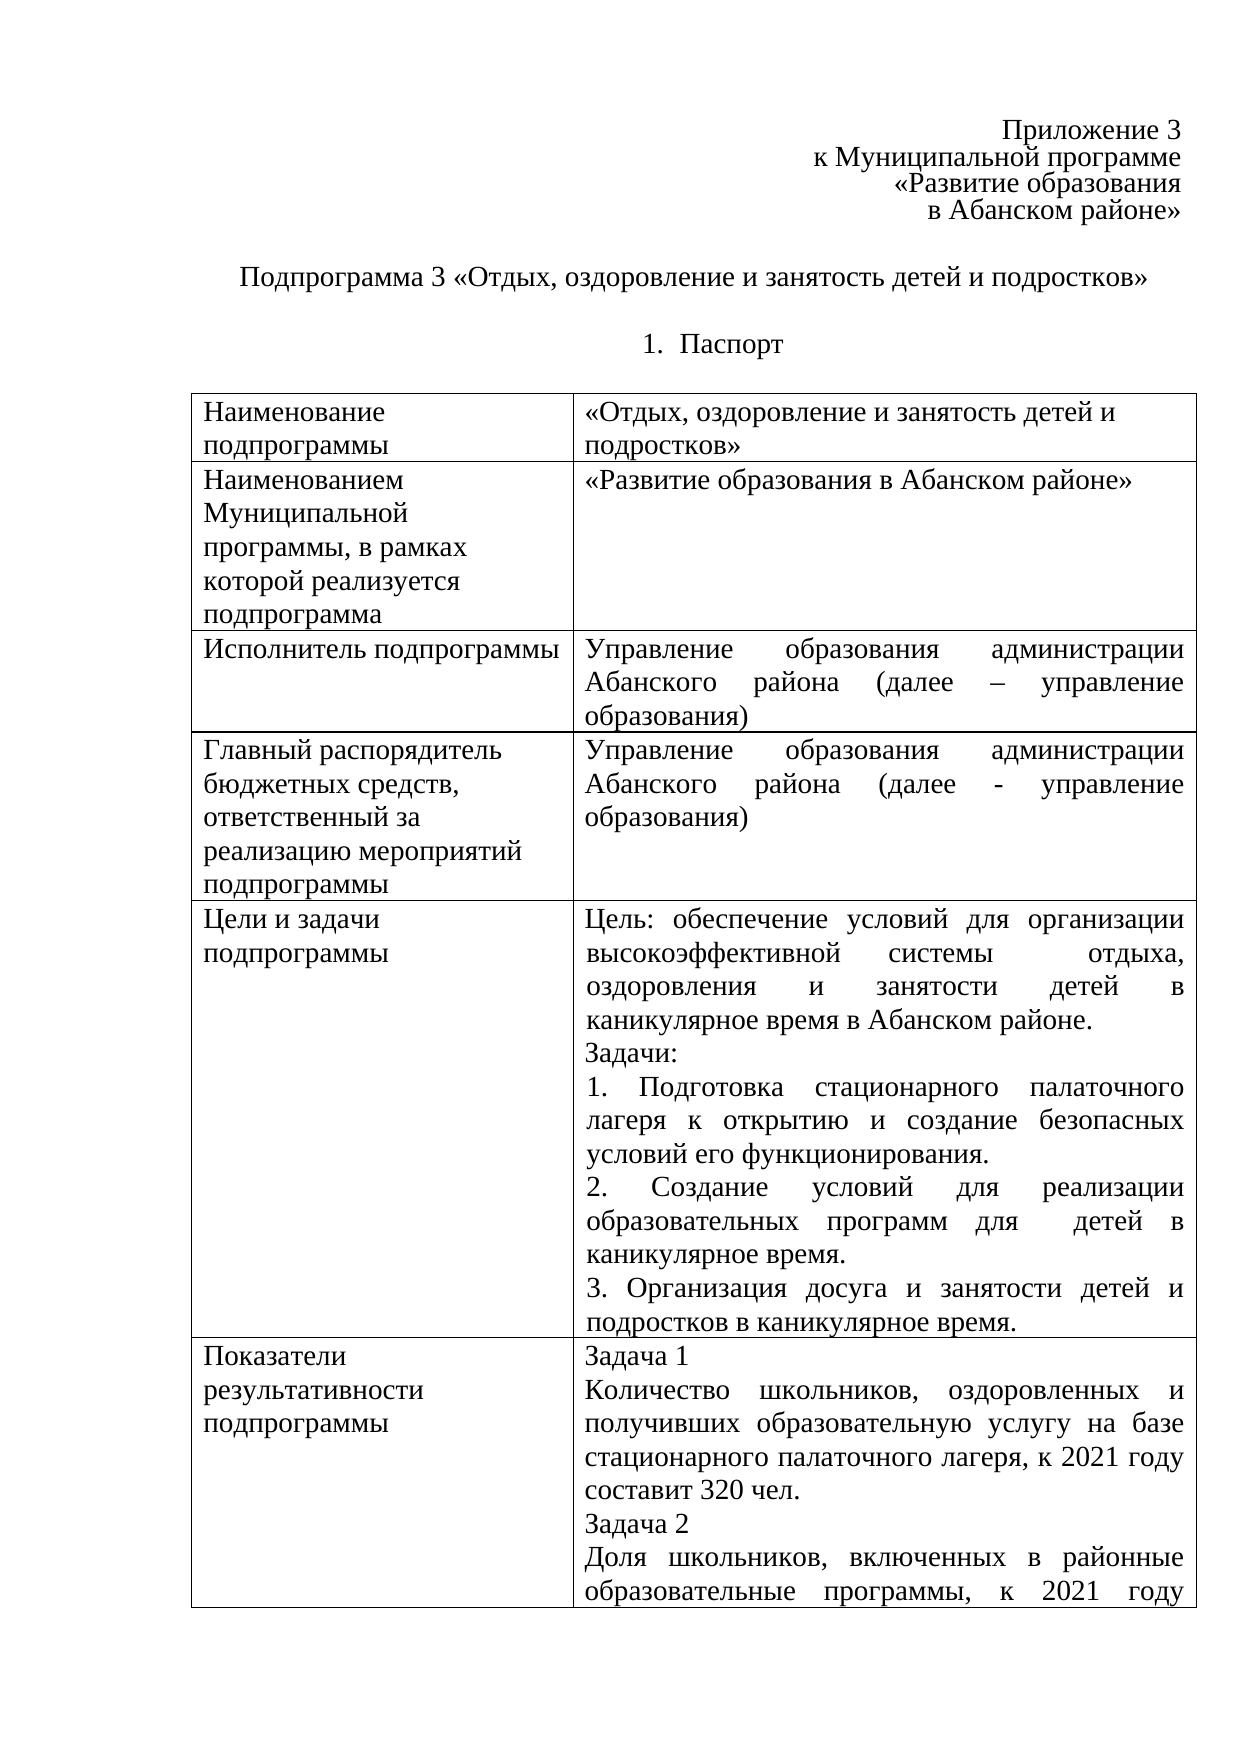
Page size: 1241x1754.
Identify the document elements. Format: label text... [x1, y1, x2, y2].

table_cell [574, 1338, 1196, 1607]
text к Муниципальной программе [207, 145, 1181, 172]
text «Развитие образования [207, 172, 1181, 198]
table_cell Наименованием Муниципальной программы, в рамках которой реализуется подпрограмма [192, 462, 573, 630]
table_cell Цель: обеспечение условий для организации высокоэффективной системы отдыха, оздоровления и занятости детей в каникулярное время в Абанском районе. Задачи: 1. Подготовка стационарного палаточного лагеря к открытию и создание безопасных условий его функционирования. 2. Создание условий для реализации образовательных программ для детей в каникулярное время. 3. Организация досуга и занятости детей и подростков в каникулярное время. [574, 901, 1196, 1337]
table_cell Исполнитель подпрограммы [192, 631, 573, 731]
table_cell Цели и задачи подпрограммы [192, 901, 573, 1337]
text в Абанском районе» [207, 198, 1181, 225]
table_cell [192, 1338, 573, 1607]
table_cell Главный распорядитель бюджетных средств, ответственный за реализацию мероприятий подпрограммы [192, 733, 573, 900]
table_cell Управление образования администрации Абанского района (далее - управление образования) [574, 733, 1196, 900]
table_header «Отдых, оздоровление и занятость детей и подростков» [574, 394, 1196, 461]
text Приложение 3 [207, 118, 1181, 145]
list Паспорт [244, 326, 1181, 359]
text Подпрограмма 3 «Отдых, оздоровление и занятость детей и подростков» [207, 259, 1181, 292]
table_cell Управление образования администрации Абанского района (далее – управление образования) [574, 631, 1196, 731]
table_header Наименование подпрограммы [192, 394, 573, 461]
table_cell «Развитие образования в Абанском районе» [574, 462, 1196, 630]
